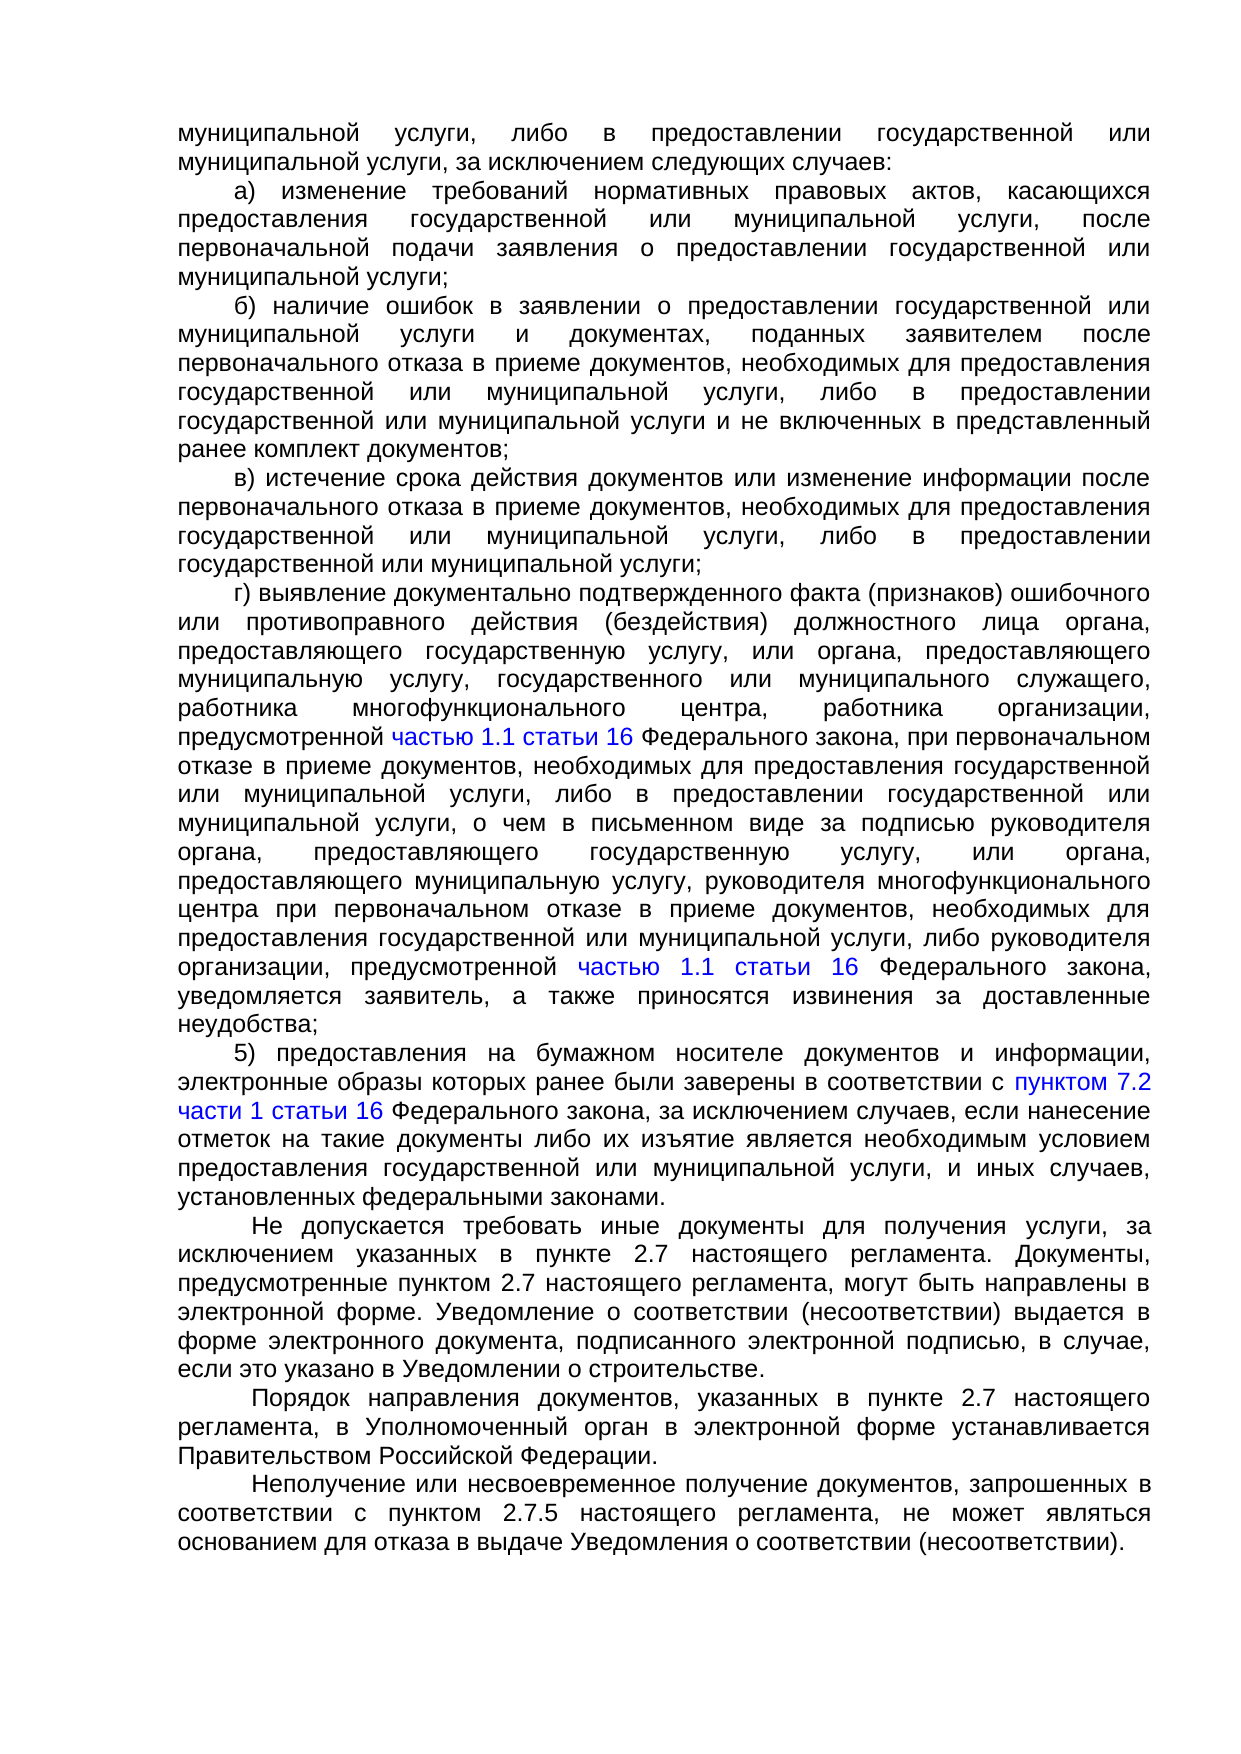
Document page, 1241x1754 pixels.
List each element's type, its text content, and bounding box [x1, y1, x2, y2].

text Порядок направления документов, указанных в пункте 2.7 настоящего регламента, в Уполномоченный орган в электронной форме устанавливается Правительством Российской Федерации. [177, 1383, 1152, 1469]
text г) выявление документально подтвержденного факта (признаков) ошибочного или противоправного действия (бездействия) должностного лица органа, предоставляющего государственную услугу, или органа, предоставляющего муниципальную услугу, государственного или муниципального служащего, работника многофункционального центра, работника организации, предусмотренной частью 1.1 статьи 16 Федерального закона, при первоначальном отказе в приеме документов, необходимых для предоставления государственной или муниципальной услуги, либо в предоставлении государственной или муниципальной услуги, о чем в письменном виде за подписью руководителя органа, предоставляющего государственную услугу, или органа, предоставляющего муниципальную услугу, руководителя многофункционального центра при первоначальном отказе в приеме документов, необходимых для предоставления государственной или муниципальной услуги, либо руководителя организации, предусмотренной частью 1.1 статьи 16 Федерального закона, уведомляется заявитель, а также приносятся извинения за доставленные неудобства; [177, 578, 1152, 1038]
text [177, 118, 1152, 176]
text в) истечение срока действия документов или изменение информации после первоначального отказа в приеме документов, необходимых для предоставления государственной или муниципальной услуги, либо в предоставлении государственной или муниципальной услуги; [177, 463, 1152, 578]
text Неполучение или несвоевременное получение документов, запрошенных в соответствии с пунктом 2.7.5 настоящего регламента, не может являться основанием для отказа в выдаче Уведомления о соответствии (несоответствии). [177, 1469, 1152, 1556]
text а) изменение требований нормативных правовых актов, касающихся предоставления государственной или муниципальной услуги, после первоначальной подачи заявления о предоставлении государственной или муниципальной услуги; [177, 176, 1152, 291]
text 5) предоставления на бумажном носителе документов и информации, электронные образы которых ранее были заверены в соответствии с пунктом 7.2 части 1 статьи 16 Федерального закона, за исключением случаев, если нанесение отметок на такие документы либо их изъятие является необходимым условием предоставления государственной или муниципальной услуги, и иных случаев, установленных федеральными законами. [177, 1038, 1152, 1211]
text Не допускается требовать иные документы для получения услуги, за исключением указанных в пункте 2.7 настоящего регламента. Документы, предусмотренные пунктом 2.7 настоящего регламента, могут быть направлены в электронной форме. Уведомление о соответствии (несоответствии) выдается в форме электронного документа, подписанного электронной подписью, в случае, если это указано в Уведомлении о строительстве. [177, 1211, 1152, 1383]
text б) наличие ошибок в заявлении о предоставлении государственной или муниципальной услуги и документах, поданных заявителем после первоначального отказа в приеме документов, необходимых для предоставления государственной или муниципальной услуги, либо в предоставлении государственной или муниципальной услуги и не включенных в представленный ранее комплект документов; [177, 291, 1152, 463]
